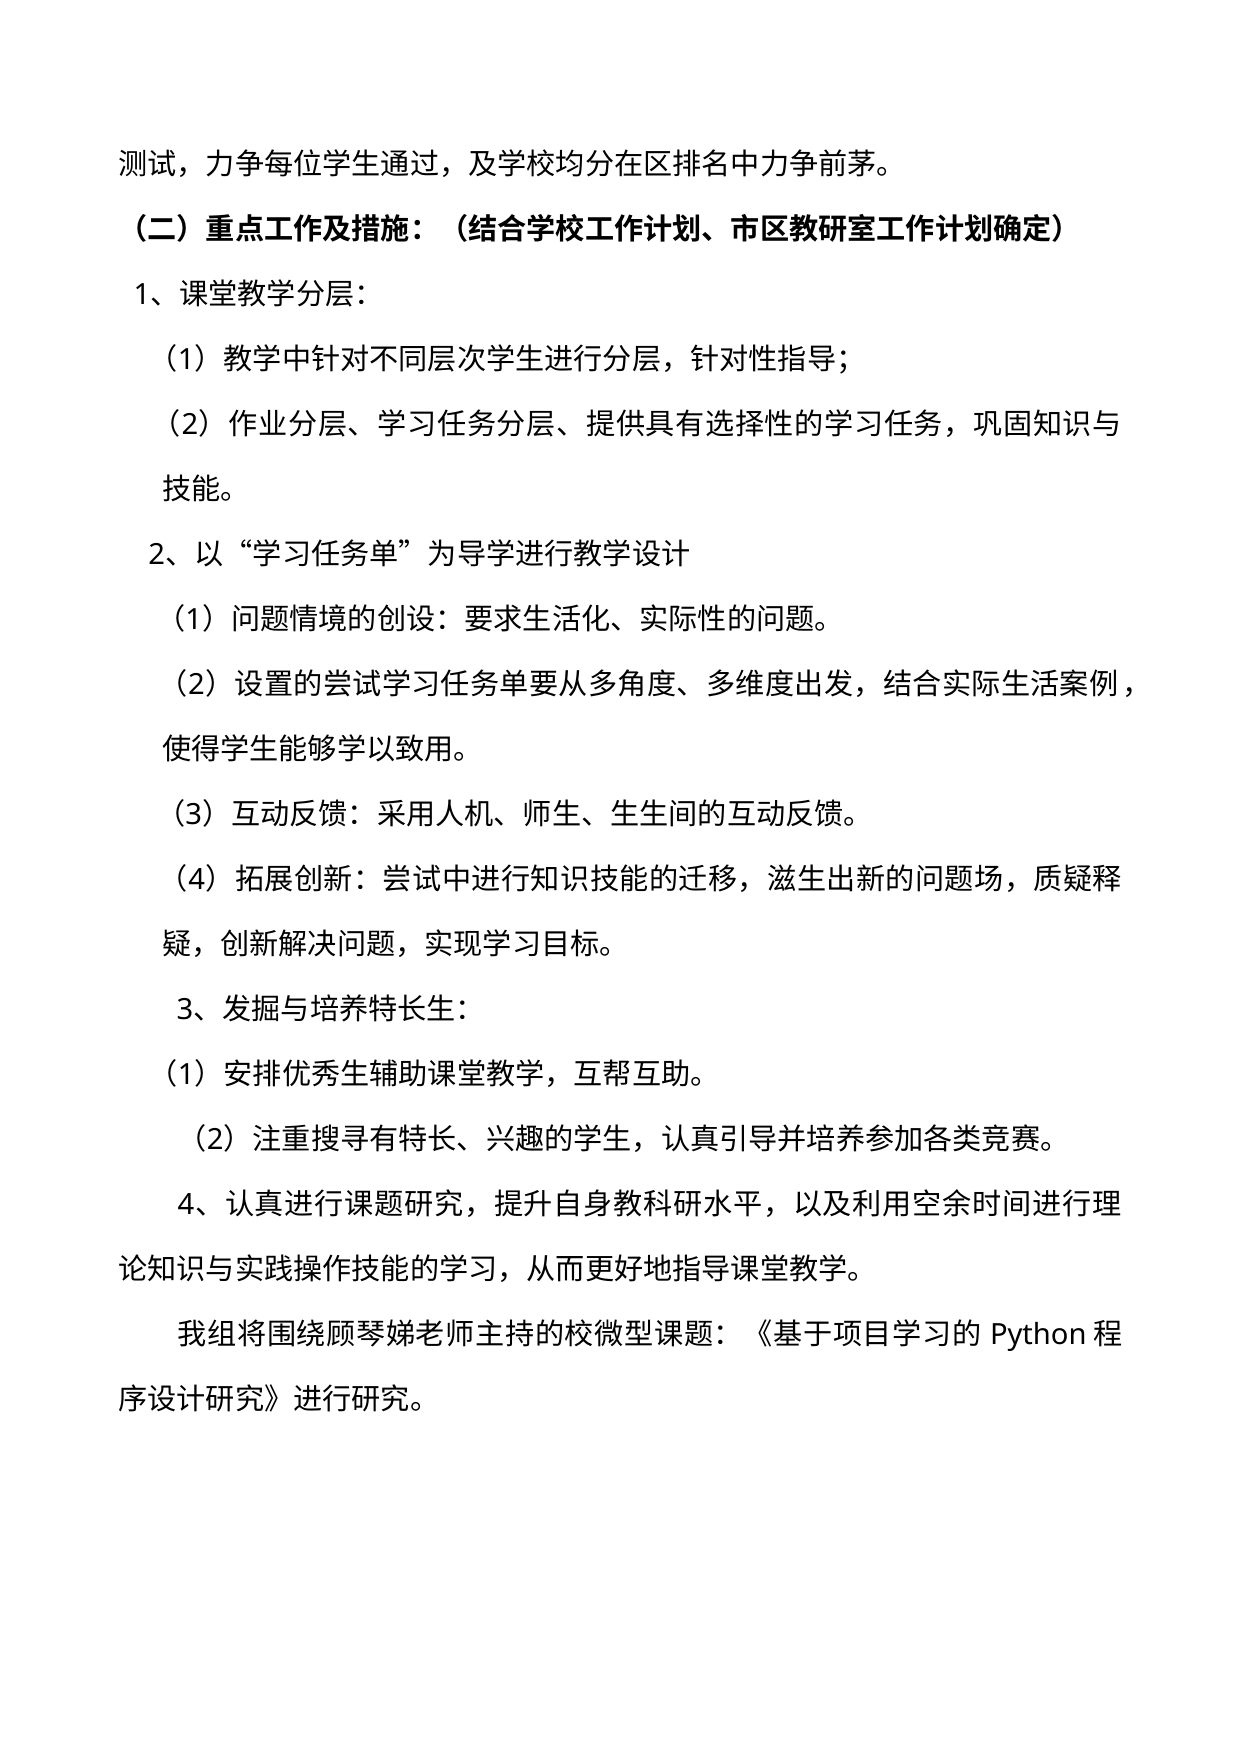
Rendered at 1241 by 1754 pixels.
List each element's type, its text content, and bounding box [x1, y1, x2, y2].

text 我组将围绕顾琴娣老师主持的校微型课题：《基于项目学习的Python程序设计研究》进行研究。 [118, 1299, 1122, 1429]
text （2）作业分层、学习任务分层、提供具有选择性的学习任务，巩固知识与技能。 [118, 389, 1122, 519]
text 3、发掘与培养特长生： [162, 974, 1122, 1039]
text 4、认真进行课题研究，提升自身教科研水平，以及利用空余时间进行理论知识与实践操作技能的学习，从而更好地指导课堂教学。 [118, 1169, 1122, 1299]
text （1）问题情境的创设：要求生活化、实际性的问题。 [118, 584, 1122, 649]
text （二）重点工作及措施：（结合学校工作计划、市区教研室工作计划确定） [118, 194, 1122, 259]
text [118, 129, 1122, 194]
text （2）注重搜寻有特长、兴趣的学生，认真引导并培养参加各类竞赛。 [118, 1104, 1122, 1169]
text （1）安排优秀生辅助课堂教学，互帮互助。 [118, 1039, 1122, 1104]
text （3）互动反馈：采用人机、师生、生生间的互动反馈。 [118, 779, 1122, 844]
text （4）拓展创新：尝试中进行知识技能的迁移，滋生出新的问题场，质疑释疑，创新解决问题，实现学习目标。 [118, 844, 1122, 974]
text 2、以“学习任务单”为导学进行教学设计 [118, 519, 1122, 584]
text （2）设置的尝试学习任务单要从多角度、多维度出发，结合实际生活案例，使得学生能够学以致用。 [118, 649, 1122, 779]
text 1、课堂教学分层： [118, 259, 1122, 324]
text （1）教学中针对不同层次学生进行分层，针对性指导； [118, 324, 1122, 389]
